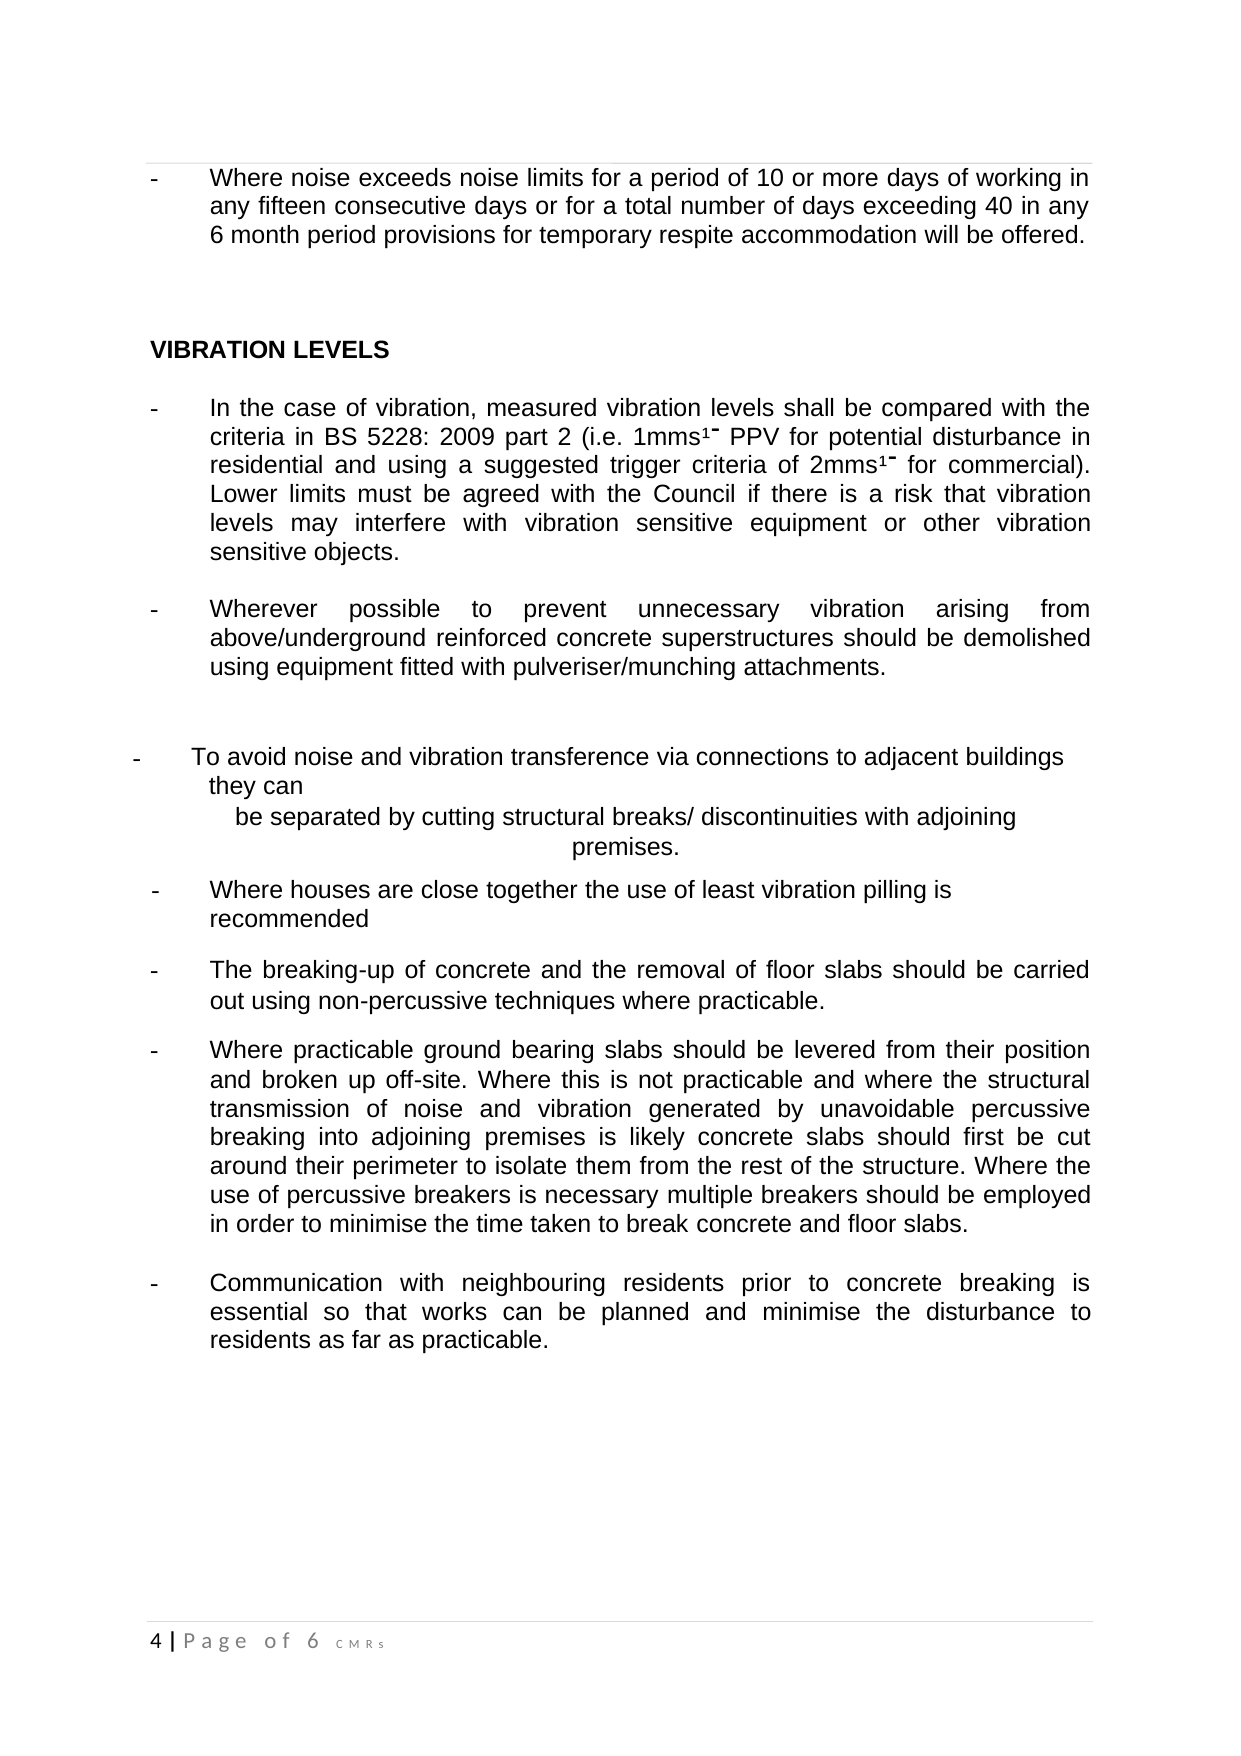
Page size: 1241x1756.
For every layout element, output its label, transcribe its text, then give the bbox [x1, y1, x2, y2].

list Where houses are close together the use of least vibration pilling is recommended [151, 876, 1109, 933]
text be separated by cutting structural breaks/ discontinuities with adjoining premises. [209, 802, 1042, 861]
subtitle VIBRATION LEVELS [150, 335, 1109, 364]
list In the case of vibration, measured vibration levels shall be compared with the criteria in BS 5228: 2009 part 2 (i.e. 1mms־¹ PPV for potential disturbance in residential and using a suggested trigger criteria of 2mms־¹ for commercial). Lower limits must be agreed with the Council if there is a risk that vibration levels may interfere with vibration sensitive equipment or other vibration sensitive objects. [150, 393, 1091, 566]
list Wherever possible to prevent unnecessary vibration arising from above/underground reinforced concrete superstructures should be demolished using equipment fitted with pulveriser/munching attachments. [150, 594, 1091, 681]
list The breaking‐up of concrete and the removal of floor slabs should be carried out using non‐percussive techniques where practicable. [150, 954, 1091, 1014]
list Where practicable ground bearing slabs should be levered from their position and broken up off‐site. Where this is not practicable and where the structural transmission of noise and vibration generated by unavoidable percussive breaking into adjoining premises is likely concrete slabs should first be cut around their perimeter to isolate them from the rest of the structure. Where the use of percussive breakers is necessary multiple breakers should be employed in order to minimise the time taken to break concrete and floor slabs. [150, 1034, 1092, 1237]
list To avoid noise and vibration transference via connections to adjacent buildings they can [132, 742, 1109, 802]
list Where noise exceeds noise limits for a period of 10 or more days of working in any fifteen consecutive days or for a total number of days exceeding 40 in any 6 month period provisions for temporary respite accommodation will be offered. [150, 162, 1091, 249]
list Communication with neighbouring residents prior to concrete breaking is essential so that works can be planned and minimise the disturbance to residents as far as practicable. [150, 1268, 1091, 1354]
